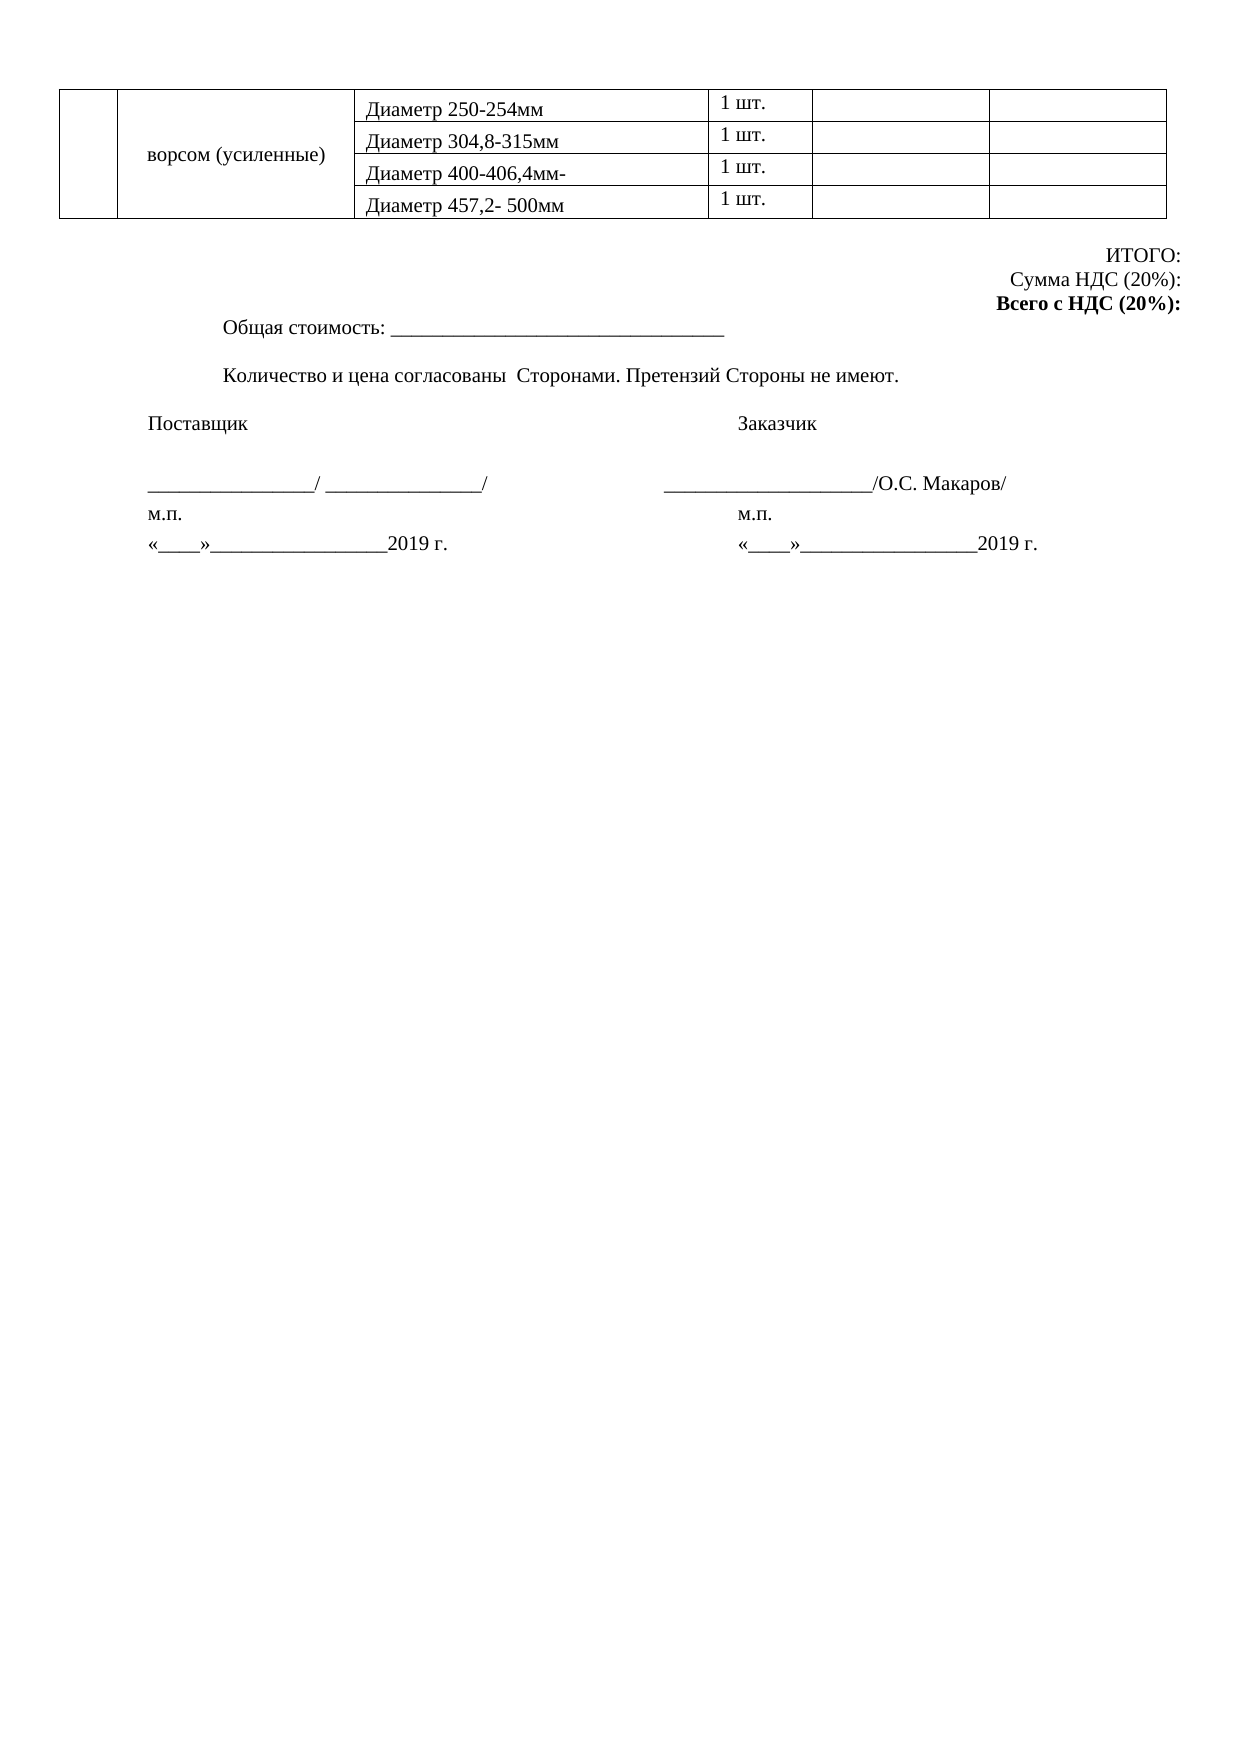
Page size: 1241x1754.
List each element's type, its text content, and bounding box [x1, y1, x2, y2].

table_cell 3. [60, 90, 117, 217]
table_cell Диаметр 304,8-315мм [355, 122, 708, 153]
table_cell 1 шт. [709, 122, 812, 153]
text Поставщик Заказчик [148, 411, 1181, 435]
table_cell Диаметр 457,2- 500мм [355, 186, 708, 217]
text ИТОГО: [148, 242, 1181, 267]
table_cell [990, 90, 1166, 121]
text Сумма НДС (20%): [148, 267, 1181, 291]
table_cell [813, 186, 989, 217]
table_cell [813, 90, 989, 121]
table_cell 1 шт. [709, 154, 812, 185]
text ________________/ _______________/ ____________________/О.С. Макаров/ [148, 471, 1181, 495]
table_cell Диаметр 400-406,4мм- [355, 154, 708, 185]
table_cell [990, 122, 1166, 153]
table_cell 1 шт. [709, 186, 812, 217]
text «____»_________________2019 г. «____»_________________2019 г. [148, 531, 1181, 555]
text Всего с НДС (20%): [148, 291, 1181, 315]
text Количество и цена согласованы Сторонами. Претензий Стороны не имеют. [148, 363, 1181, 387]
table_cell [118, 90, 354, 217]
table_cell [813, 154, 989, 185]
table_cell [990, 154, 1166, 185]
table_cell Диаметр 250-254мм [355, 90, 708, 121]
table_cell [813, 122, 989, 153]
text м.п. м.п. [148, 501, 1181, 525]
text Общая стоимость: ________________________________ [148, 315, 1181, 339]
table_cell 1 шт. [709, 90, 812, 121]
table_cell [990, 186, 1166, 217]
